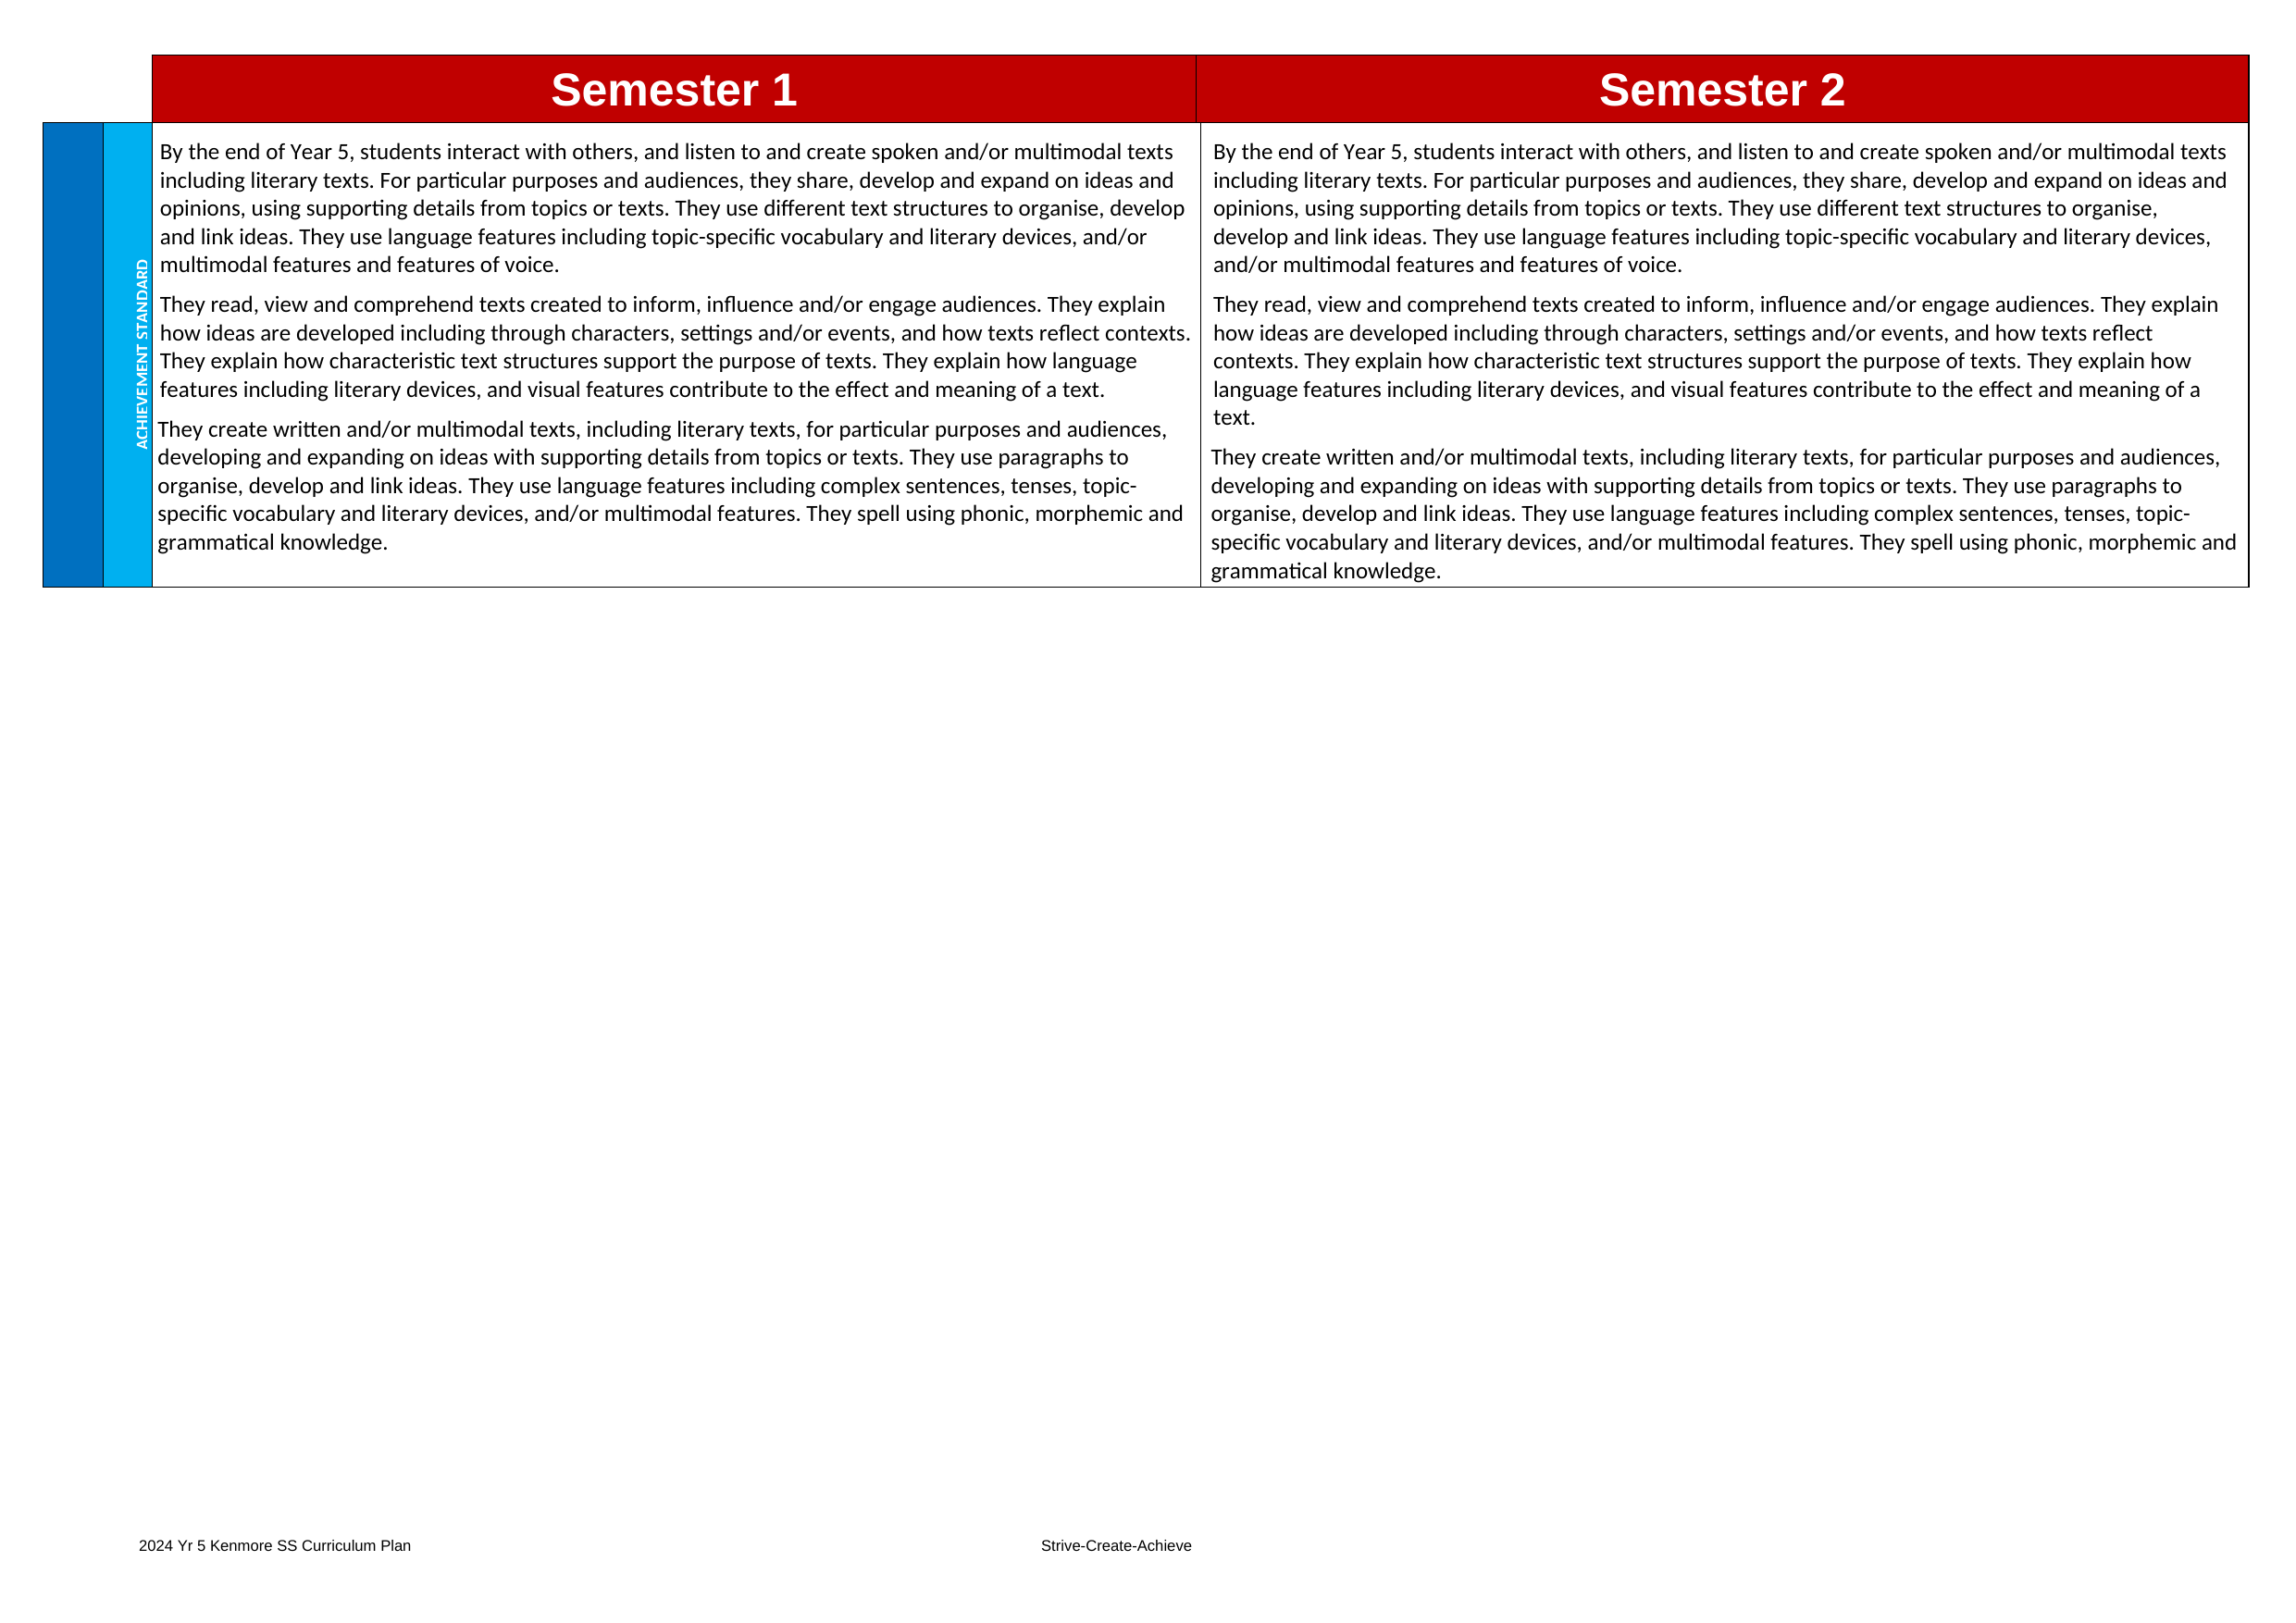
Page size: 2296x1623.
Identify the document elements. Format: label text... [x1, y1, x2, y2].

table_cell ACHIEVEMENT STANDARD [104, 123, 152, 587]
table_header Semester 1 [153, 56, 1196, 122]
table_cell By the end of Year 5, students interact with others, and listen to and create spoken and/or multimodal texts including literary texts. For particular purposes and audiences, they share, develop and expand on ideas and opinions, using supporting details from topics or texts. They use different text structures to organise, develop and link ideas. They use language features including topic-specific vocabulary and literary devices, and/or multimodal features and features of voice. They read, view and comprehend texts created to inform, influence and/or engage audiences. They explain how ideas are developed including through characters, settings and/or events, and how texts reflect contexts. They explain how characteristic text structures support the purpose of texts. They explain how language features including literary devices, and visual features contribute to the effect and meaning of a text. They create written and/or multimodal texts, including literary texts, for particular purposes and audiences, developing and expanding on ideas with supporting details from topics or texts. They use paragraphs to organise, develop and link ideas. They use language features including complex sentences, tenses, topic-specific vocabulary and literary devices, and/or multimodal features. They spell using phonic, morphemic and grammatical knowledge. [153, 123, 1200, 587]
table_header Semester 2 [1197, 56, 2248, 122]
table_cell By the end of Year 5, students interact with others, and listen to and create spoken and/or multimodal texts including literary texts. For particular purposes and audiences, they share, develop and expand on ideas and opinions, using supporting details from topics or texts. They use different text structures to organise, develop and link ideas. They use language features including topic-specific vocabulary and literary devices, and/or multimodal features and features of voice. They read, view and comprehend texts created to inform, influence and/or engage audiences. They explain how ideas are developed including through characters, settings and/or events, and how texts reflect contexts. They explain how characteristic text structures support the purpose of texts. They explain how language features including literary devices, and visual features contribute to the effect and meaning of a text. They create written and/or multimodal texts, including literary texts, for particular purposes and audiences, developing and expanding on ideas with supporting details from topics or texts. They use paragraphs to organise, develop and link ideas. They use language features including complex sentences, tenses, topic-specific vocabulary and literary devices, and/or multimodal features. They spell using phonic, morphemic and grammatical knowledge. [1201, 123, 2248, 587]
